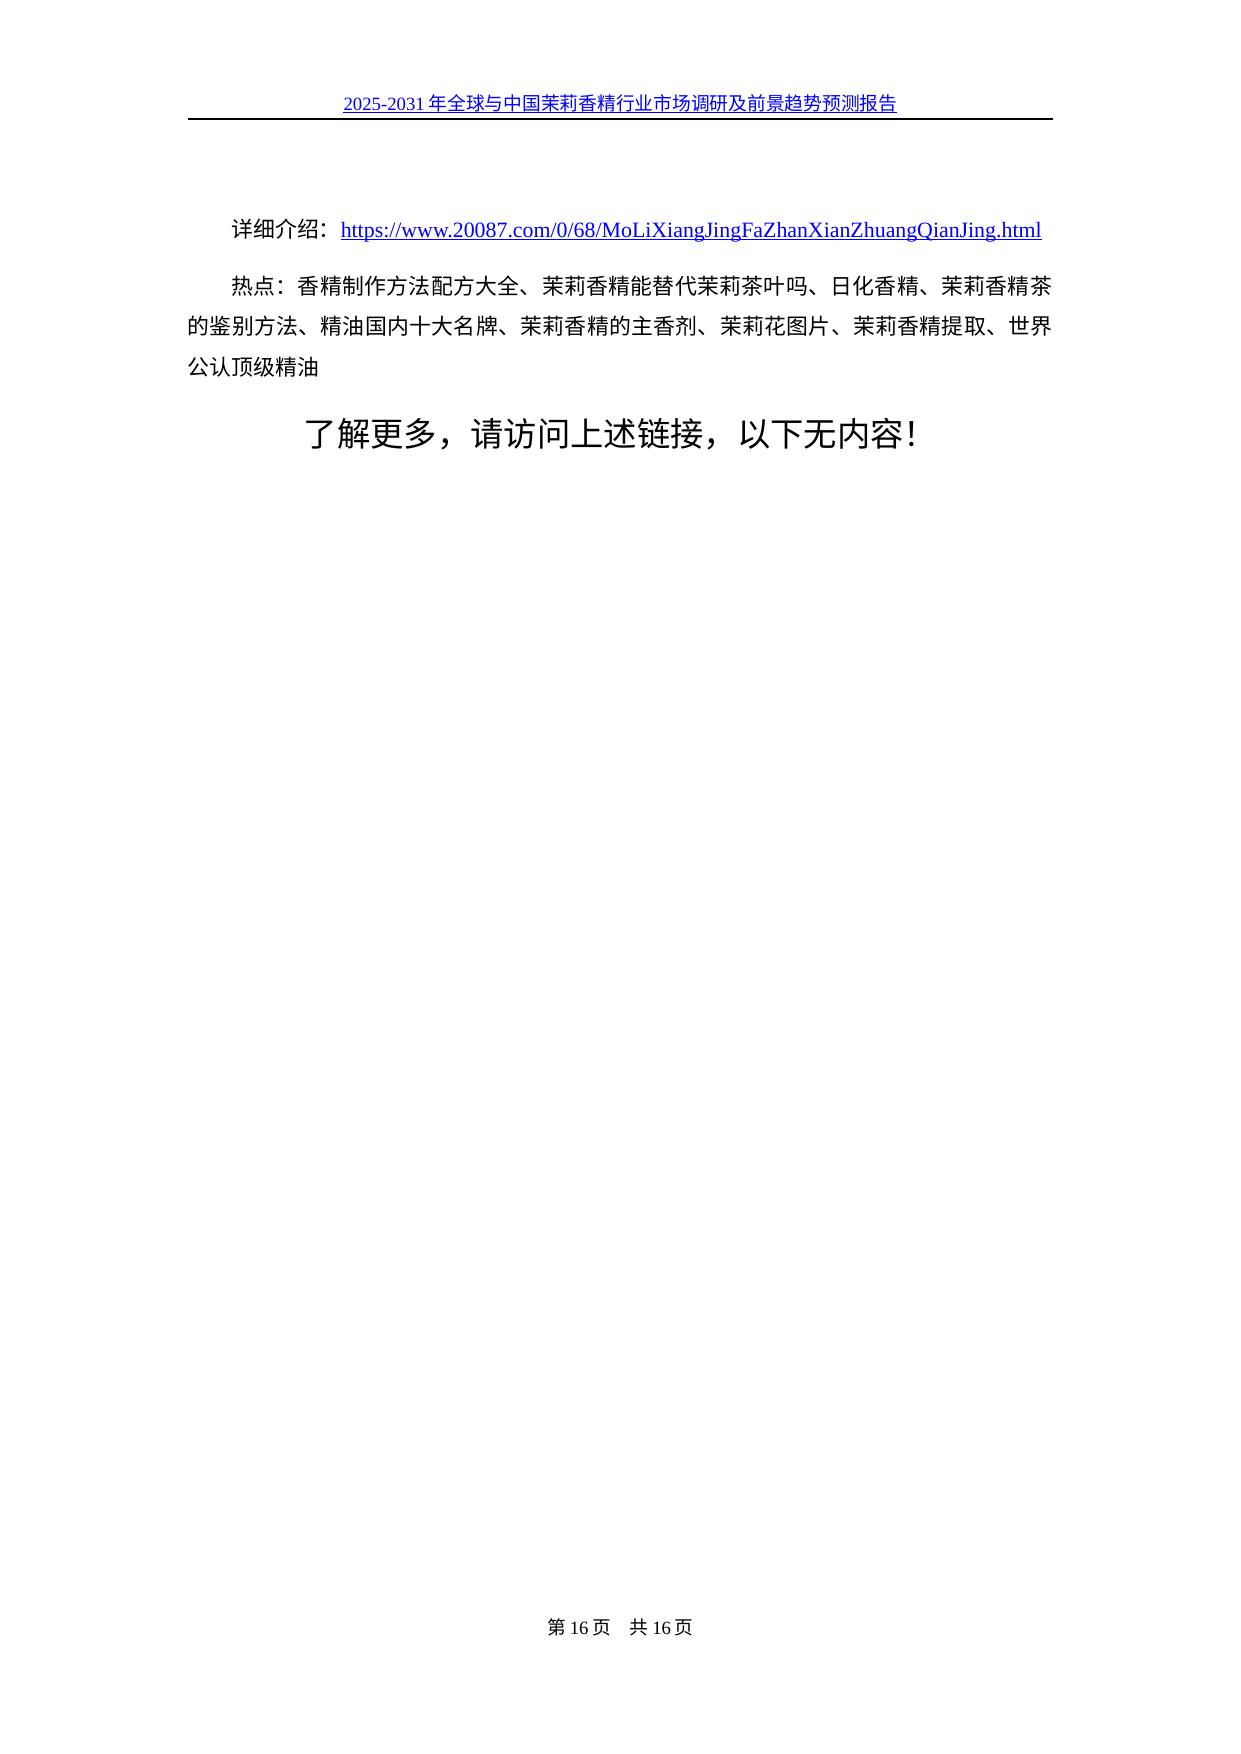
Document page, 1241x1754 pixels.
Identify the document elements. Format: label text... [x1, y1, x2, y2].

text 热点：香精制作方法配方大全、茉莉香精能替代茉莉茶叶吗、日化香精、茉莉香精茶的鉴别方法、精油国内十大名牌、茉莉香精的主香剂、茉莉花图片、茉莉香精提取、世界公认顶级精油 [187, 268, 1053, 382]
text 详细介绍：https://www.20087.com/0/68/MoLiXiangJingFaZhanXianZhuangQianJing.html [187, 212, 1053, 244]
title 了解更多，请访问上述链接，以下无内容！ [187, 399, 1053, 464]
